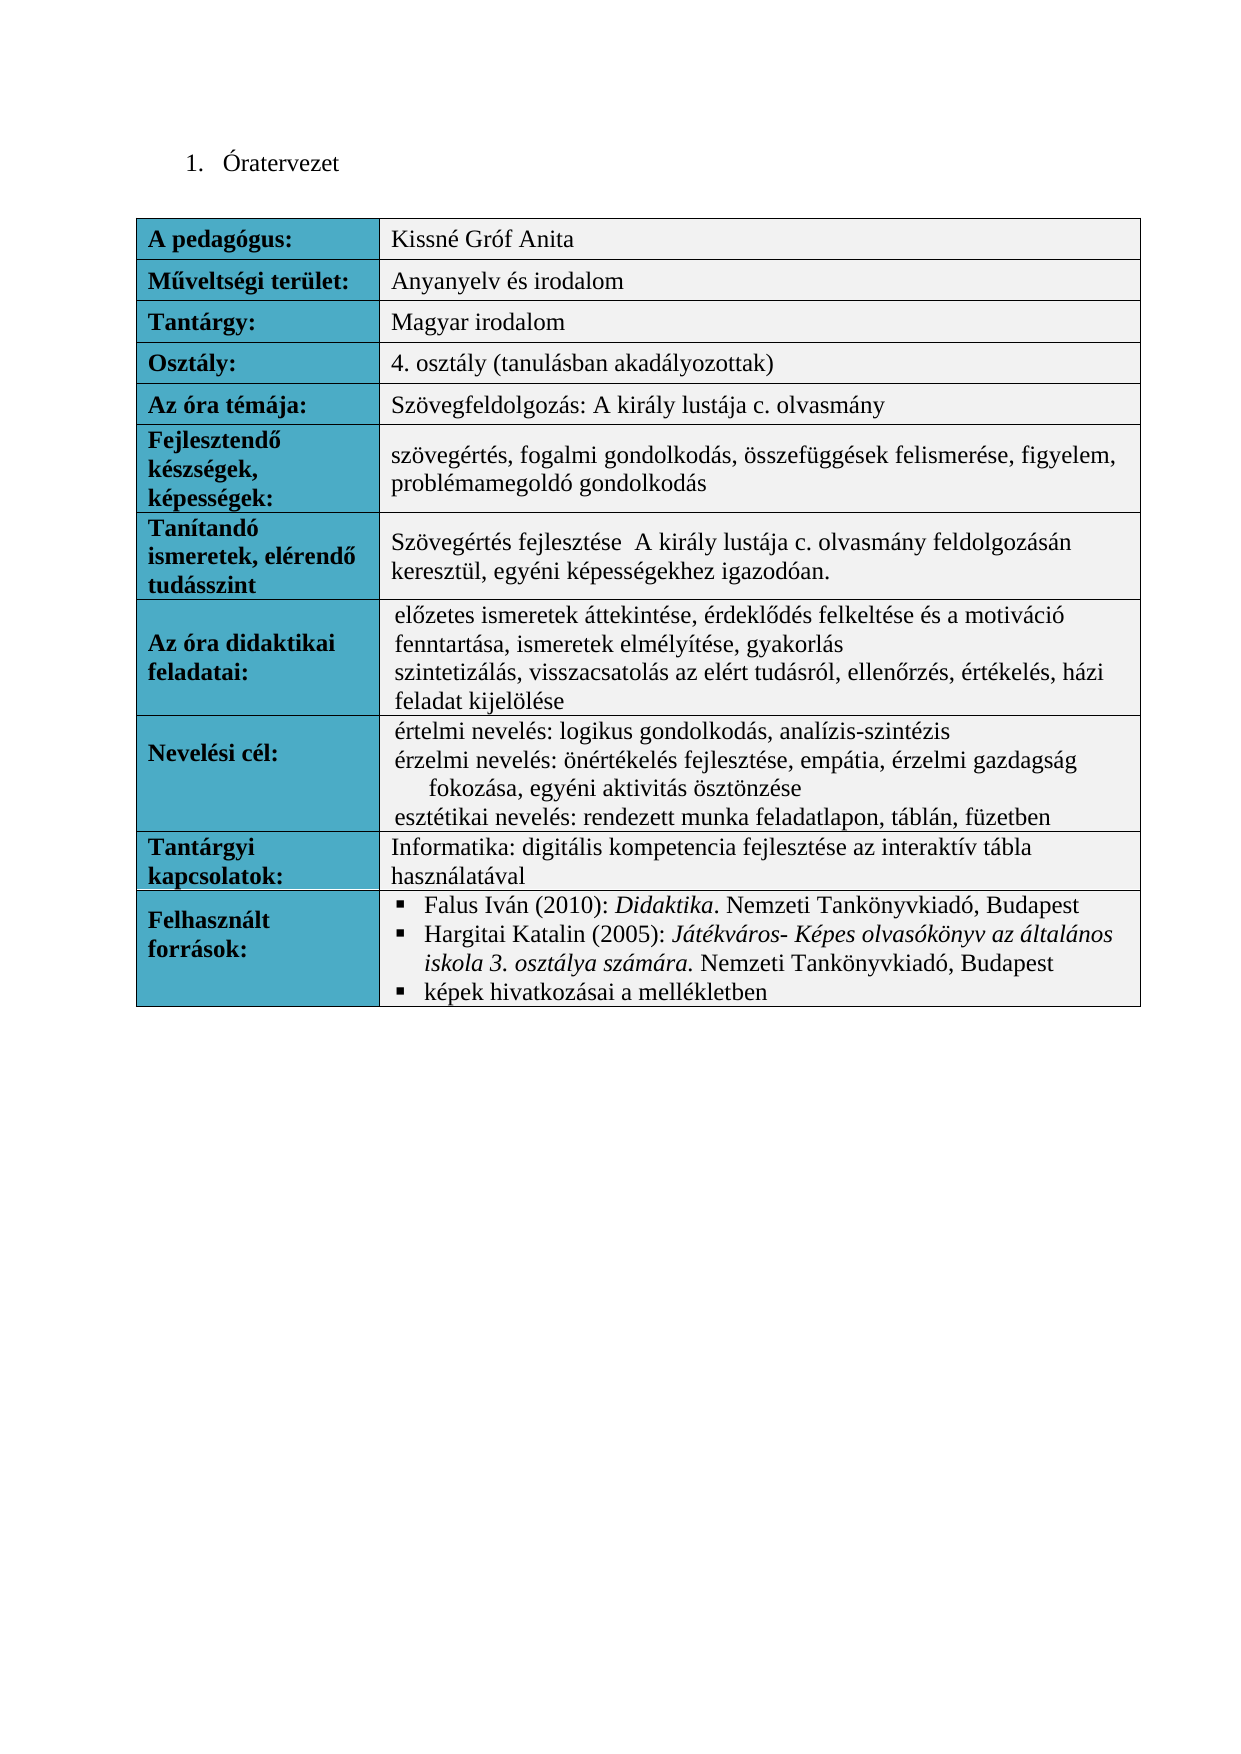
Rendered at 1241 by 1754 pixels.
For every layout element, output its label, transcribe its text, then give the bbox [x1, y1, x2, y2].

table_cell Tantárgyi kapcsolatok: [137, 832, 379, 889]
table_cell Magyar irodalom [380, 301, 1140, 342]
table_cell Tanítandó ismeretek, elérendő tudásszint [137, 513, 379, 599]
table_cell szövegértés, fogalmi gondolkodás, összefüggések felismerése, figyelem, problémamegoldó gondolkodás [380, 425, 1140, 512]
table_cell Az óra didaktikai feladatai: [137, 600, 379, 715]
table_cell Informatika: digitális kompetencia fejlesztése az interaktív tábla használatával [380, 832, 1140, 889]
table_cell Nevelési cél: [137, 716, 379, 831]
table_cell 4. osztály (tanulásban akadályozottak) [380, 343, 1140, 383]
table_cell Osztály: [137, 343, 379, 383]
table_header Kissné Gróf Anita [380, 219, 1140, 259]
list Óratervezet [185, 148, 1093, 176]
table_cell Az óra témája: [137, 384, 379, 424]
table_cell Fejlesztendő készségek, képességek: [137, 425, 379, 512]
table_cell Falus Iván (2010): Didaktika. Nemzeti Tankönyvkiadó, Budapest Hargitai Katalin (2005): Játékváros- Képes olvasókönyv az általános iskola 3. osztálya számára. Nemzeti Tankönyvkiadó, Budapest képek hivatkozásai a mellékletben [380, 891, 1140, 1006]
table_cell Anyanyelv és irodalom [380, 260, 1140, 300]
table_cell Szövegfeldolgozás: A király lustája c. olvasmány [380, 384, 1140, 424]
table_cell Műveltségi terület: [137, 260, 379, 300]
table_cell értelmi nevelés: logikus gondolkodás, analízis-szintézis érzelmi nevelés: önértékelés fejlesztése, empátia, érzelmi gazdagság fokozása, egyéni aktivitás ösztönzése esztétikai nevelés: rendezett munka feladatlapon, táblán, füzetben [380, 716, 1140, 831]
table_header A pedagógus: [137, 219, 379, 259]
table_cell Szövegértés fejlesztése A király lustája c. olvasmány feldolgozásán keresztül, egyéni képességekhez igazodóan. [380, 513, 1140, 599]
table_cell előzetes ismeretek áttekintése, érdeklődés felkeltése és a motiváció fenntartása, ismeretek elmélyítése, gyakorlás szintetizálás, visszacsatolás az elért tudásról, ellenőrzés, értékelés, házi feladat kijelölése [380, 600, 1140, 715]
table_cell Felhasznált források: [137, 891, 379, 1006]
table_cell Tantárgy: [137, 301, 379, 342]
